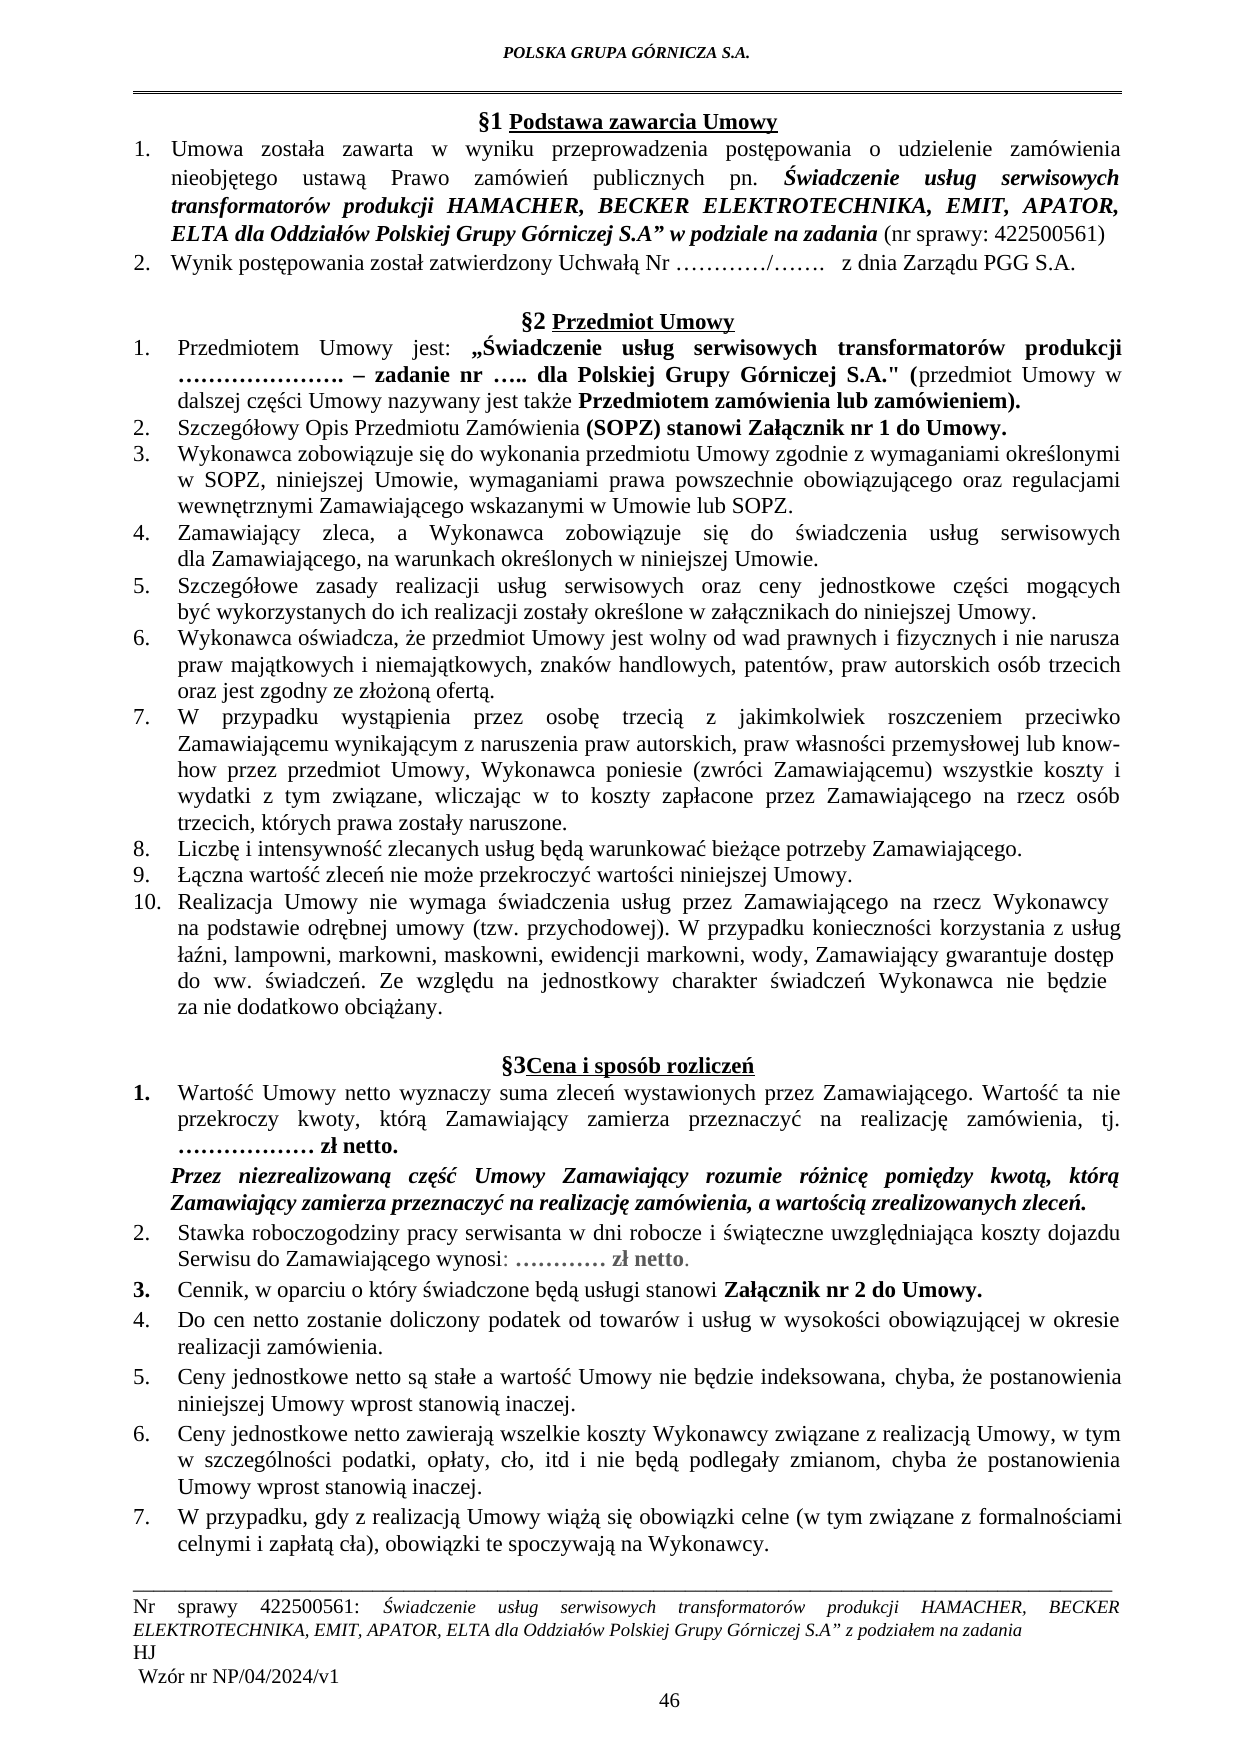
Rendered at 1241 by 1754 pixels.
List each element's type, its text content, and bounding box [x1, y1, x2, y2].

list Wynik postępowania został zatwierdzony Uchwałą Nr …………/……. z dnia Zarządu PGG S.A. [133, 249, 1122, 275]
list W przypadku wystąpienia przez osobę trzecią z jakimkolwiek roszczeniem przeciwko Zamawiającemu wynikającym z naruszenia praw autorskich, praw własności przemysłowej lub know-how przez przedmiot Umowy, Wykonawca poniesie (zwróci Zamawiającemu) wszystkie koszty i wydatki z tym związane, wliczając w to koszty zapłacone przez Zamawiającego na rzecz osób trzecich, których prawa zostały naruszone. [133, 703, 1122, 835]
list Wartość Umowy netto wyznaczy suma zleceń wystawionych przez Zamawiającego. Wartość ta nie przekroczy kwoty, którą Zamawiający zamierza przeznaczyć na realizację zamówienia, tj. ……………… zł netto. [133, 1079, 1122, 1158]
list Stawka roboczogodziny pracy serwisanta w dni robocze i świąteczne uwzględniająca koszty dojazdu Serwisu do Zamawiającego wynosi: ………… zł netto. [133, 1219, 1122, 1272]
list Umowa została zawarta w wyniku przeprowadzenia postępowania o udzielenie zamówienia nieobjętego ustawą Prawo zamówień publicznych pn. Świadczenie usług serwisowych transformatorów produkcji HAMACHER, BECKER ELEKTROTECHNIKA, EMIT, APATOR, ELTA dla Oddziałów Polskiej Grupy Górniczej S.A” w podziale na zadania (nr sprawy: 422500561) [133, 135, 1122, 247]
list Szczegółowy Opis Przedmiotu Zamówienia (SOPZ) stanowi Załącznik nr 1 do Umowy. [133, 413, 1122, 440]
list Wykonawca oświadcza, że przedmiot Umowy jest wolny od wad prawnych i fizycznych i nie narusza praw majątkowych i niemajątkowych, znaków handlowych, patentów, praw autorskich osób trzecich oraz jest zgodny ze złożoną ofertą. [133, 624, 1122, 703]
text §1 Podstawa zawarcia Umowy [133, 106, 1122, 135]
list Do cen netto zostanie doliczony podatek od towarów i usług w wysokości obowiązującej w okresie realizacji zamówienia. [133, 1306, 1122, 1359]
list Liczbę i intensywność zlecanych usług będą warunkować bieżące potrzeby Zamawiającego. [133, 835, 1122, 862]
list Realizacja Umowy nie wymaga świadczenia usług przez Zamawiającego na rzecz Wykonawcy na podstawie odrębnej umowy (tzw. przychodowej). W przypadku konieczności korzystania z usług łaźni, lampowni, markowni, maskowni, ewidencji markowni, wody, Zamawiający gwarantuje dostęp do ww. świadczeń. Ze względu na jednostkowy charakter świadczeń Wykonawca nie będzie za nie dodatkowo obciążany. [133, 888, 1122, 1020]
list Przedmiotem Umowy jest: „Świadczenie usług serwisowych transformatorów produkcji …………………. – zadanie nr ….. dla Polskiej Grupy Górniczej S.A." (przedmiot Umowy w dalszej części Umowy nazywany jest także Przedmiotem zamówienia lub zamówieniem). [133, 334, 1122, 413]
list Szczegółowe zasady realizacji usług serwisowych oraz ceny jednostkowe części mogących być wykorzystanych do ich realizacji zostały określone w załącznikach do niniejszej Umowy. [133, 572, 1122, 624]
list Ceny jednostkowe netto są stałe a wartość Umowy nie będzie indeksowana, chyba, że postanowienia niniejszej Umowy wprost stanowią inaczej. [133, 1363, 1122, 1416]
list Cennik, w oparciu o który świadczone będą usługi stanowi Załącznik nr 2 do Umowy. [133, 1276, 1122, 1302]
list Łączna wartość zleceń nie może przekroczyć wartości niniejszej Umowy. [133, 862, 1122, 888]
text §2 Przedmiot Umowy [133, 306, 1122, 334]
text Przez niezrealizowaną część Umowy Zamawiający rozumie różnicę pomiędzy kwotą, którą Zamawiający zamierza przeznaczyć na realizację zamówienia, a wartością zrealizowanych zleceń. [170, 1162, 1122, 1215]
list Wykonawca zobowiązuje się do wykonania przedmiotu Umowy zgodnie z wymaganiami określonymi w SOPZ, niniejszej Umowie, wymaganiami prawa powszechnie obowiązującego oraz regulacjami wewnętrznymi Zamawiającego wskazanymi w Umowie lub SOPZ. [133, 440, 1122, 519]
list Zamawiający zleca, a Wykonawca zobowiązuje się do świadczenia usług serwisowych dla Zamawiającego, na warunkach określonych w niniejszej Umowie. [133, 519, 1122, 572]
text §3Cena i sposób rozliczeń [133, 1050, 1122, 1079]
list Ceny jednostkowe netto zawierają wszelkie koszty Wykonawcy związane z realizacją Umowy, w tym w szczególności podatki, opłaty, cło, itd i nie będą podlegały zmianom, chyba że postanowienia Umowy wprost stanowią inaczej. [133, 1420, 1122, 1499]
list W przypadku, gdy z realizacją Umowy wiążą się obowiązki celne (w tym związane z formalnościami celnymi i zapłatą cła), obowiązki te spoczywają na Wykonawcy. [133, 1503, 1122, 1556]
